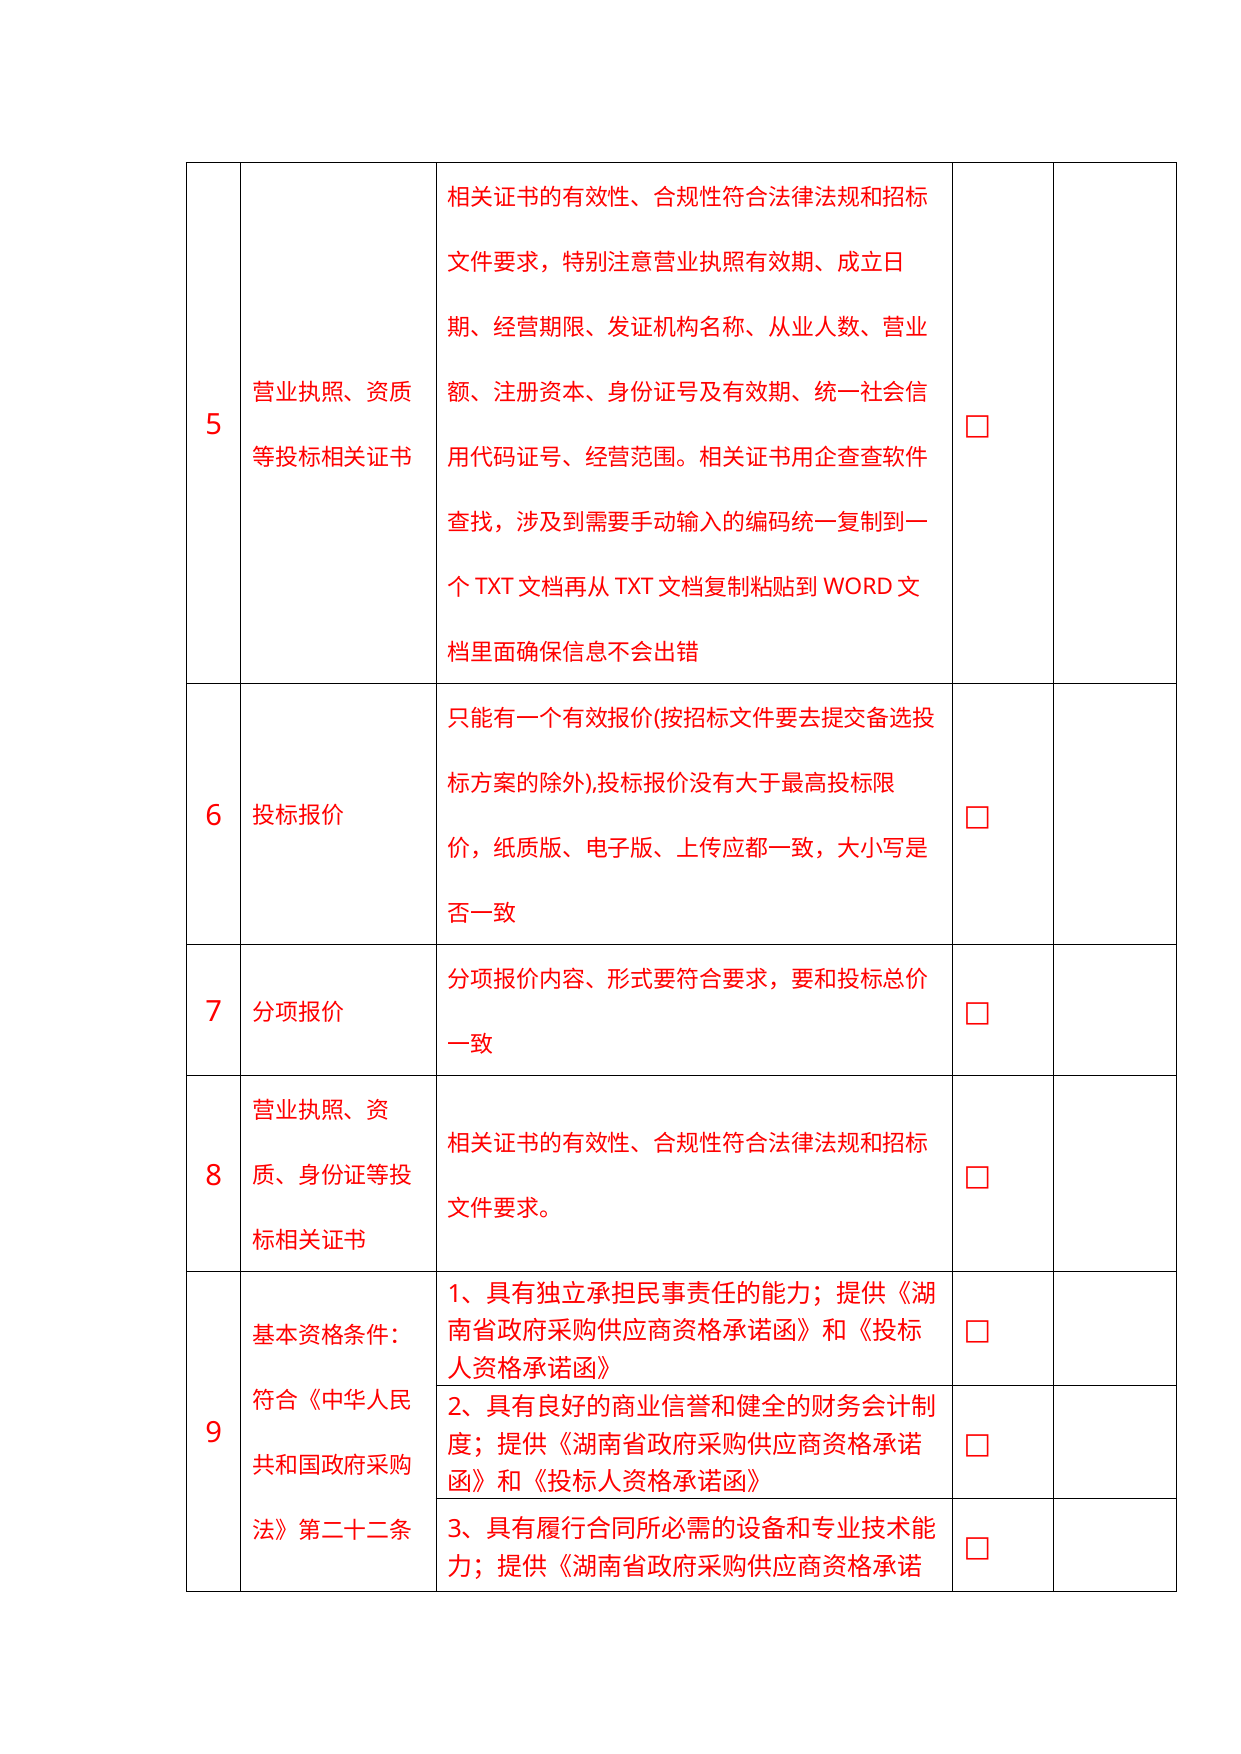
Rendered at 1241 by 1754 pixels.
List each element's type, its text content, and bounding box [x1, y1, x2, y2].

table_cell [1054, 1386, 1176, 1498]
table_cell 6 [187, 684, 240, 944]
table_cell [437, 1499, 952, 1591]
table_cell 营业执照、资质、身份证等投标相关证书 [241, 1076, 436, 1271]
table_cell □ [953, 1386, 1053, 1498]
table_cell [1054, 1272, 1176, 1385]
table_cell 基本资格条件：符合《中华人民共和国政府采购法》第二十二条规定的供应商条件。 [241, 1272, 436, 1591]
table_cell 2、具有良好的商业信誉和健全的财务会计制度；提供《湖南省政府采购供应商资格承诺函》和《投标人资格承诺函》 [437, 1386, 952, 1498]
table_cell 7 [187, 945, 240, 1075]
table_cell □ [953, 945, 1053, 1075]
table_cell [1054, 1499, 1176, 1591]
table_cell 分项报价内容、形式要符合要求，要和投标总价一致 [437, 945, 952, 1075]
table_cell 5 [187, 163, 240, 683]
table_cell 相关证书的有效性、合规性符合法律法规和招标文件要求，特别注意营业执照有效期、成立日期、经营期限、发证机构名称、从业人数、营业额、注册资本、身份证号及有效期、统一社会信用代码证号、经营范围。相关证书用企查查软件查找，涉及到需要手动输入的编码统一复制到一个TXT文档再从TXT文档复制粘贴到WORD文档里面确保信息不会出错 [437, 163, 952, 683]
table_cell [1054, 684, 1176, 944]
table_cell 只能有一个有效报价(按招标文件要去提交备选投标方案的除外),投标报价没有大于最高投标限价，纸质版、电子版、上传应都一致，大小写是否一致 [437, 684, 952, 944]
table_cell □ [953, 163, 1053, 683]
table_cell 相关证书的有效性、合规性符合法律法规和招标文件要求。 [437, 1076, 952, 1271]
table_cell 营业执照、资质等投标相关证书 [241, 163, 436, 683]
table_cell □ [953, 1076, 1053, 1271]
table_cell [1054, 1076, 1176, 1271]
table_cell □ [953, 684, 1053, 944]
table_cell [1054, 163, 1176, 683]
table_cell 8 [187, 1076, 240, 1271]
table_cell 1、具有独立承担民事责任的能力；提供《湖南省政府采购供应商资格承诺函》和《投标人资格承诺函》 [437, 1272, 952, 1385]
table_cell □ [953, 1499, 1053, 1591]
table_cell [1054, 945, 1176, 1075]
table_cell 9 [187, 1272, 240, 1591]
table_cell 分项报价 [241, 945, 436, 1075]
table_cell □ [953, 1272, 1053, 1385]
table_cell 投标报价 [241, 684, 436, 944]
